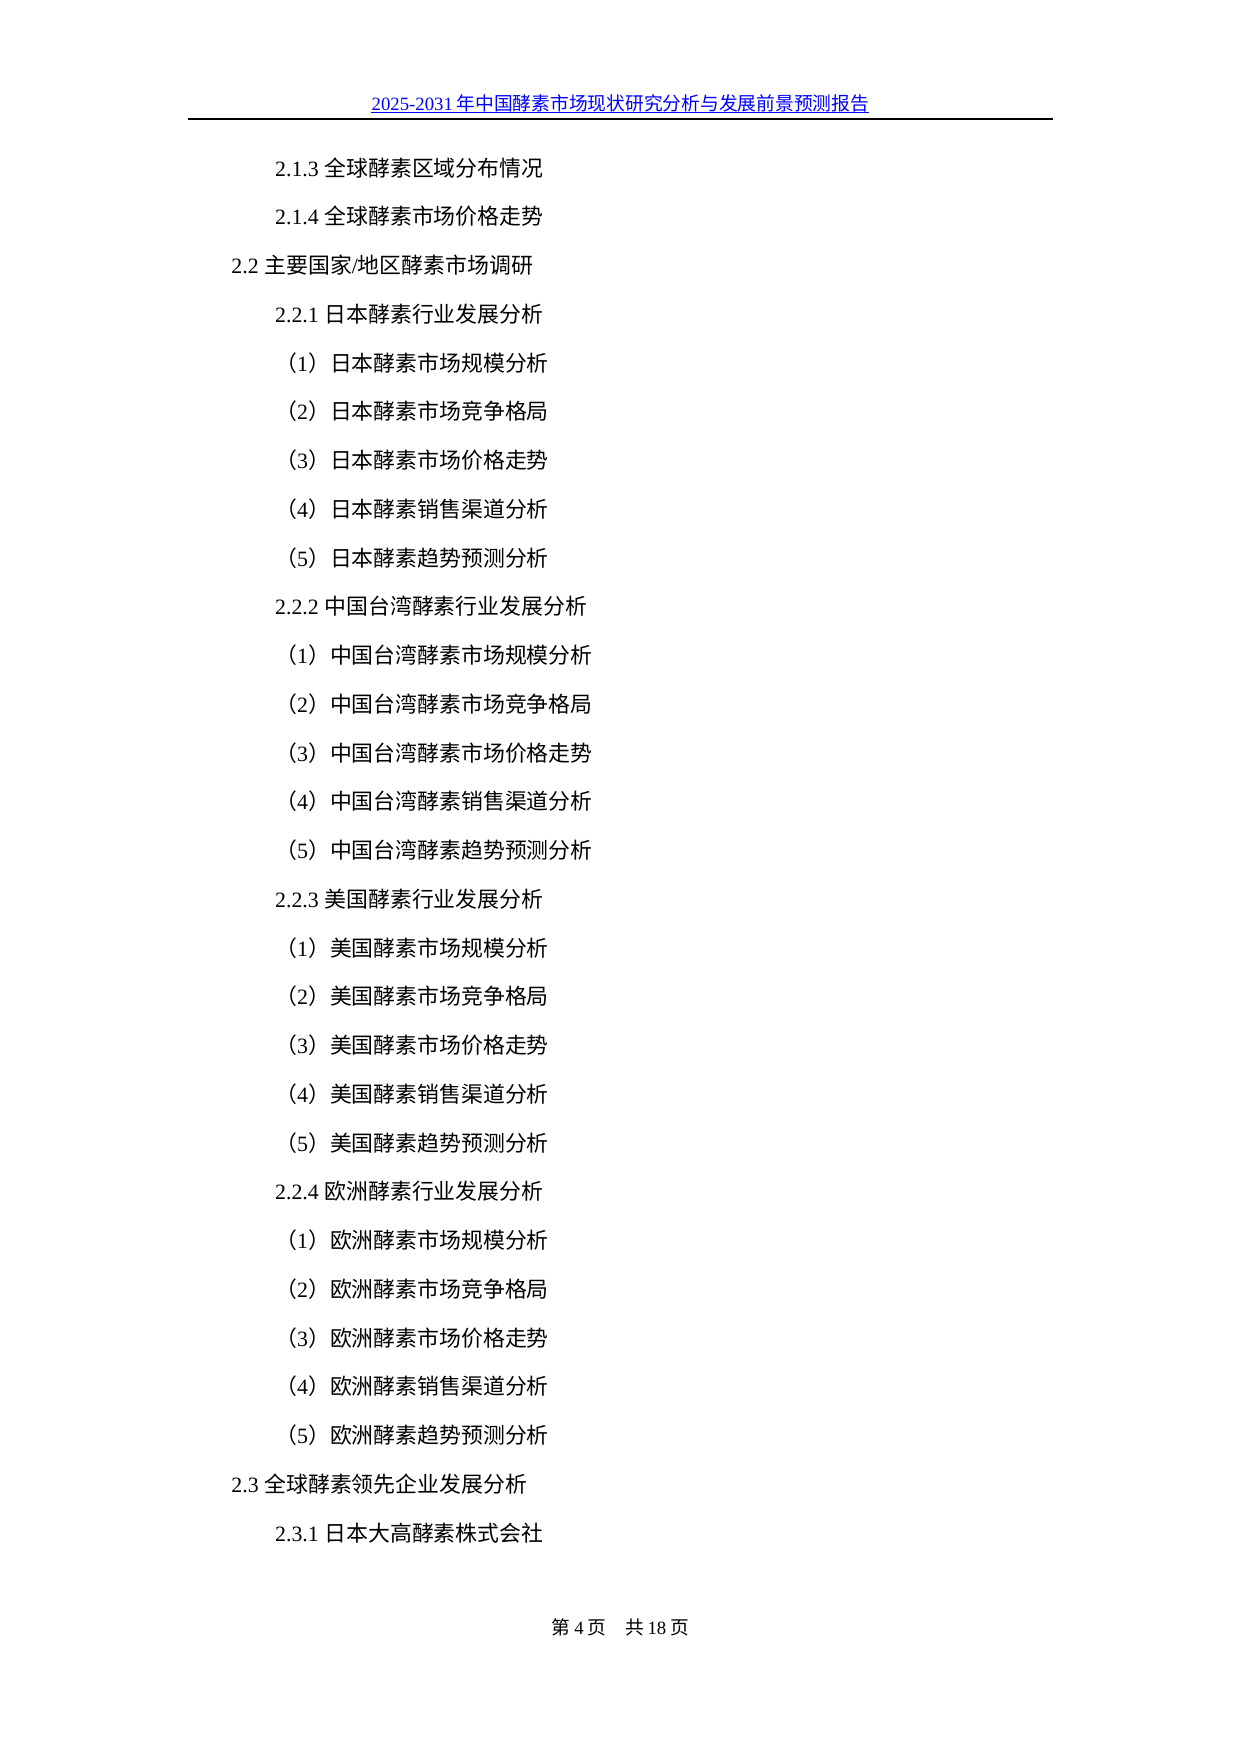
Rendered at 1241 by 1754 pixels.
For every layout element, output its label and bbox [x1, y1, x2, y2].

text [187, 150, 1053, 1548]
